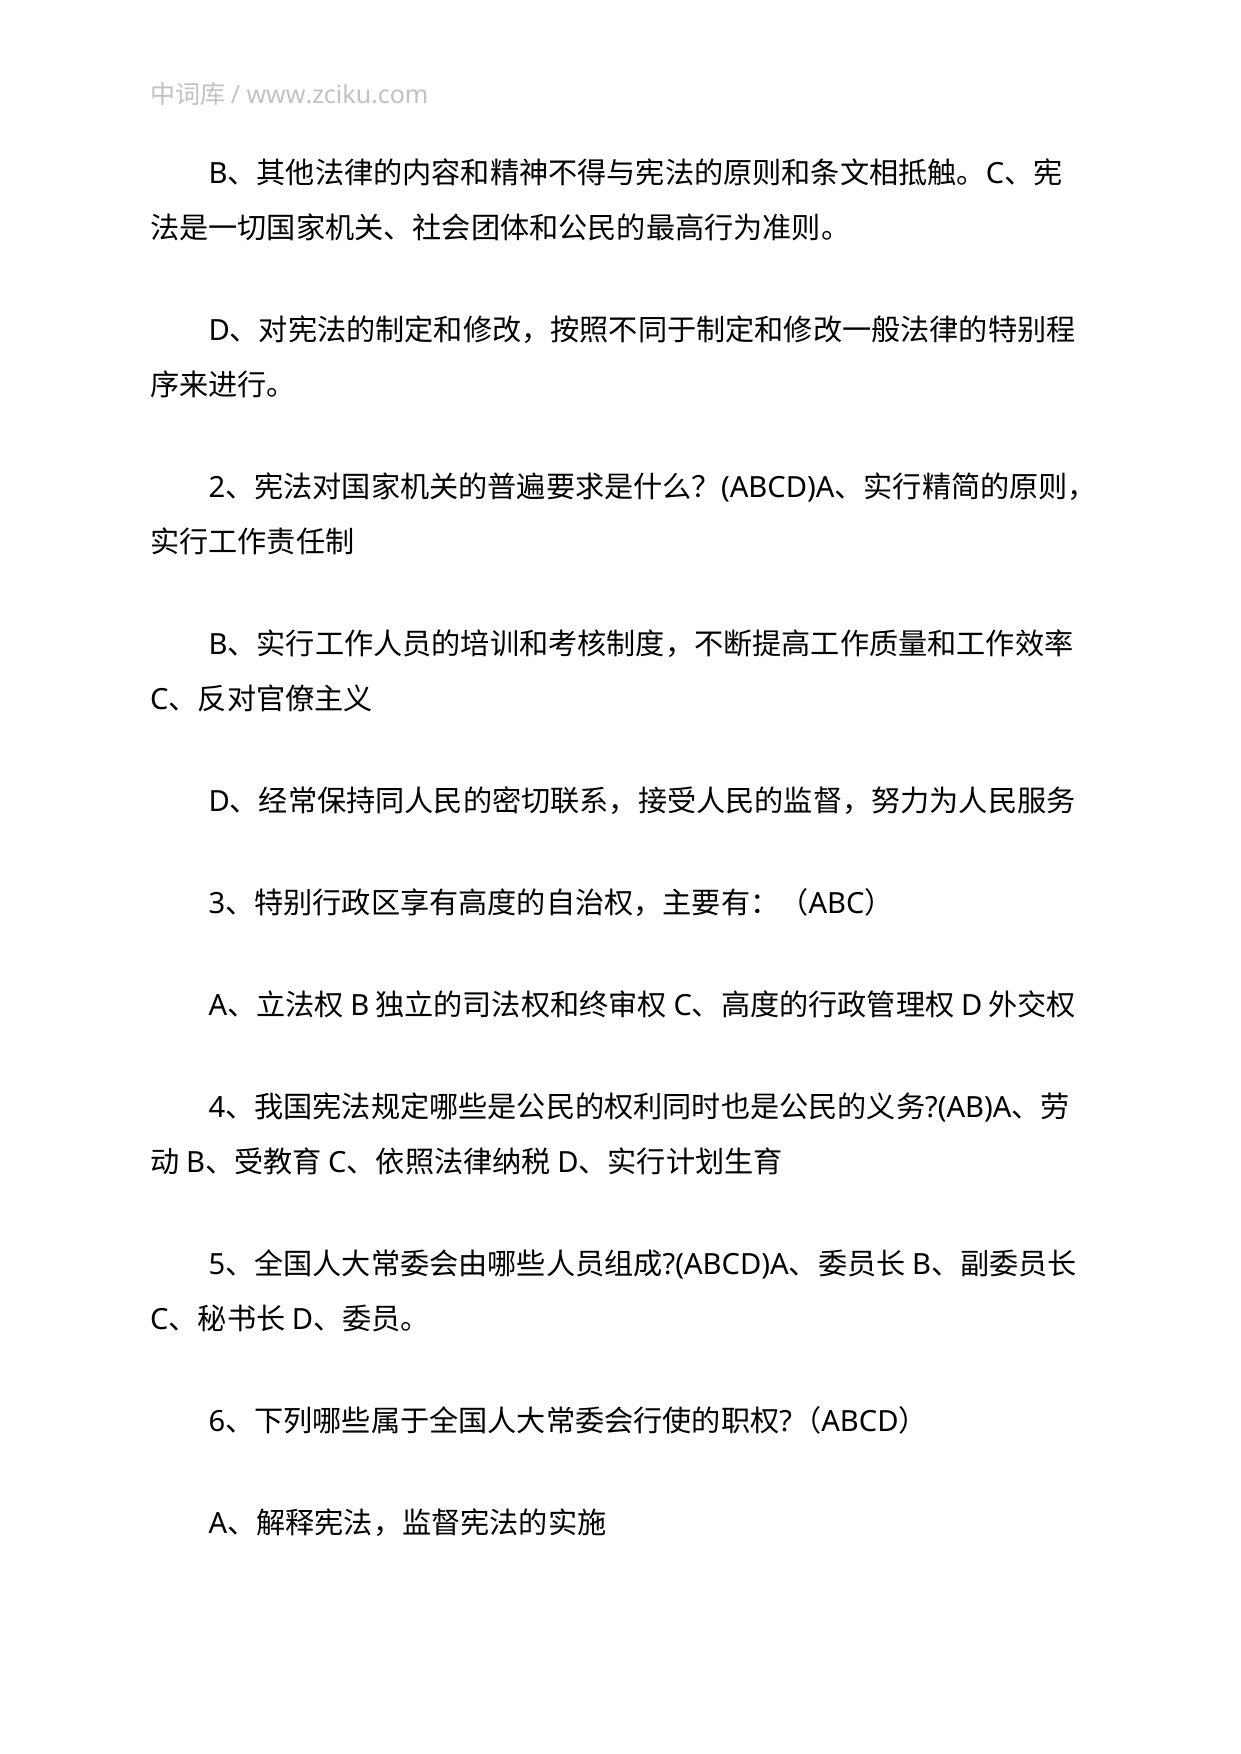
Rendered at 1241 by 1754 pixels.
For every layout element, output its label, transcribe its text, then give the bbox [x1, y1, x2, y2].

text D、对宪法的制定和修改，按照不同于制定和修改一般法律的特别程序来进行。 [150, 307, 1090, 404]
text 4、我国宪法规定哪些是公民的权利同时也是公民的义务?(AB)A、劳动 B、受教育 C、依照法律纳税 D、实行计划生育 [150, 1083, 1090, 1181]
text 2、宪法对国家机关的普遍要求是什么？(ABCD)A、实行精简的原则，实行工作责任制 [150, 463, 1090, 561]
text 3、特别行政区享有高度的自治权，主要有：（ABC） [150, 879, 1090, 922]
text B、其他法律的内容和精神不得与宪法的原则和条文相抵触。C、宪法是一切国家机关、社会团体和公民的最高行为准则。 [150, 150, 1090, 247]
text A、立法权 B独立的司法权和终审权 C、高度的行政管理权 D外交权 [150, 981, 1090, 1024]
text D、经常保持同人民的密切联系，接受人民的监督，努力为人民服务 [150, 777, 1090, 820]
text 6、下列哪些属于全国人大常委会行使的职权?（ABCD） [150, 1397, 1090, 1439]
text 5、全国人大常委会由哪些人员组成?(ABCD)A、委员长 B、副委员长 C、秘书长 D、委员。 [150, 1240, 1090, 1338]
text B、实行工作人员的培训和考核制度，不断提高工作质量和工作效率 C、反对官僚主义 [150, 620, 1090, 718]
text A、解释宪法，监督宪法的实施 [150, 1499, 1090, 1542]
